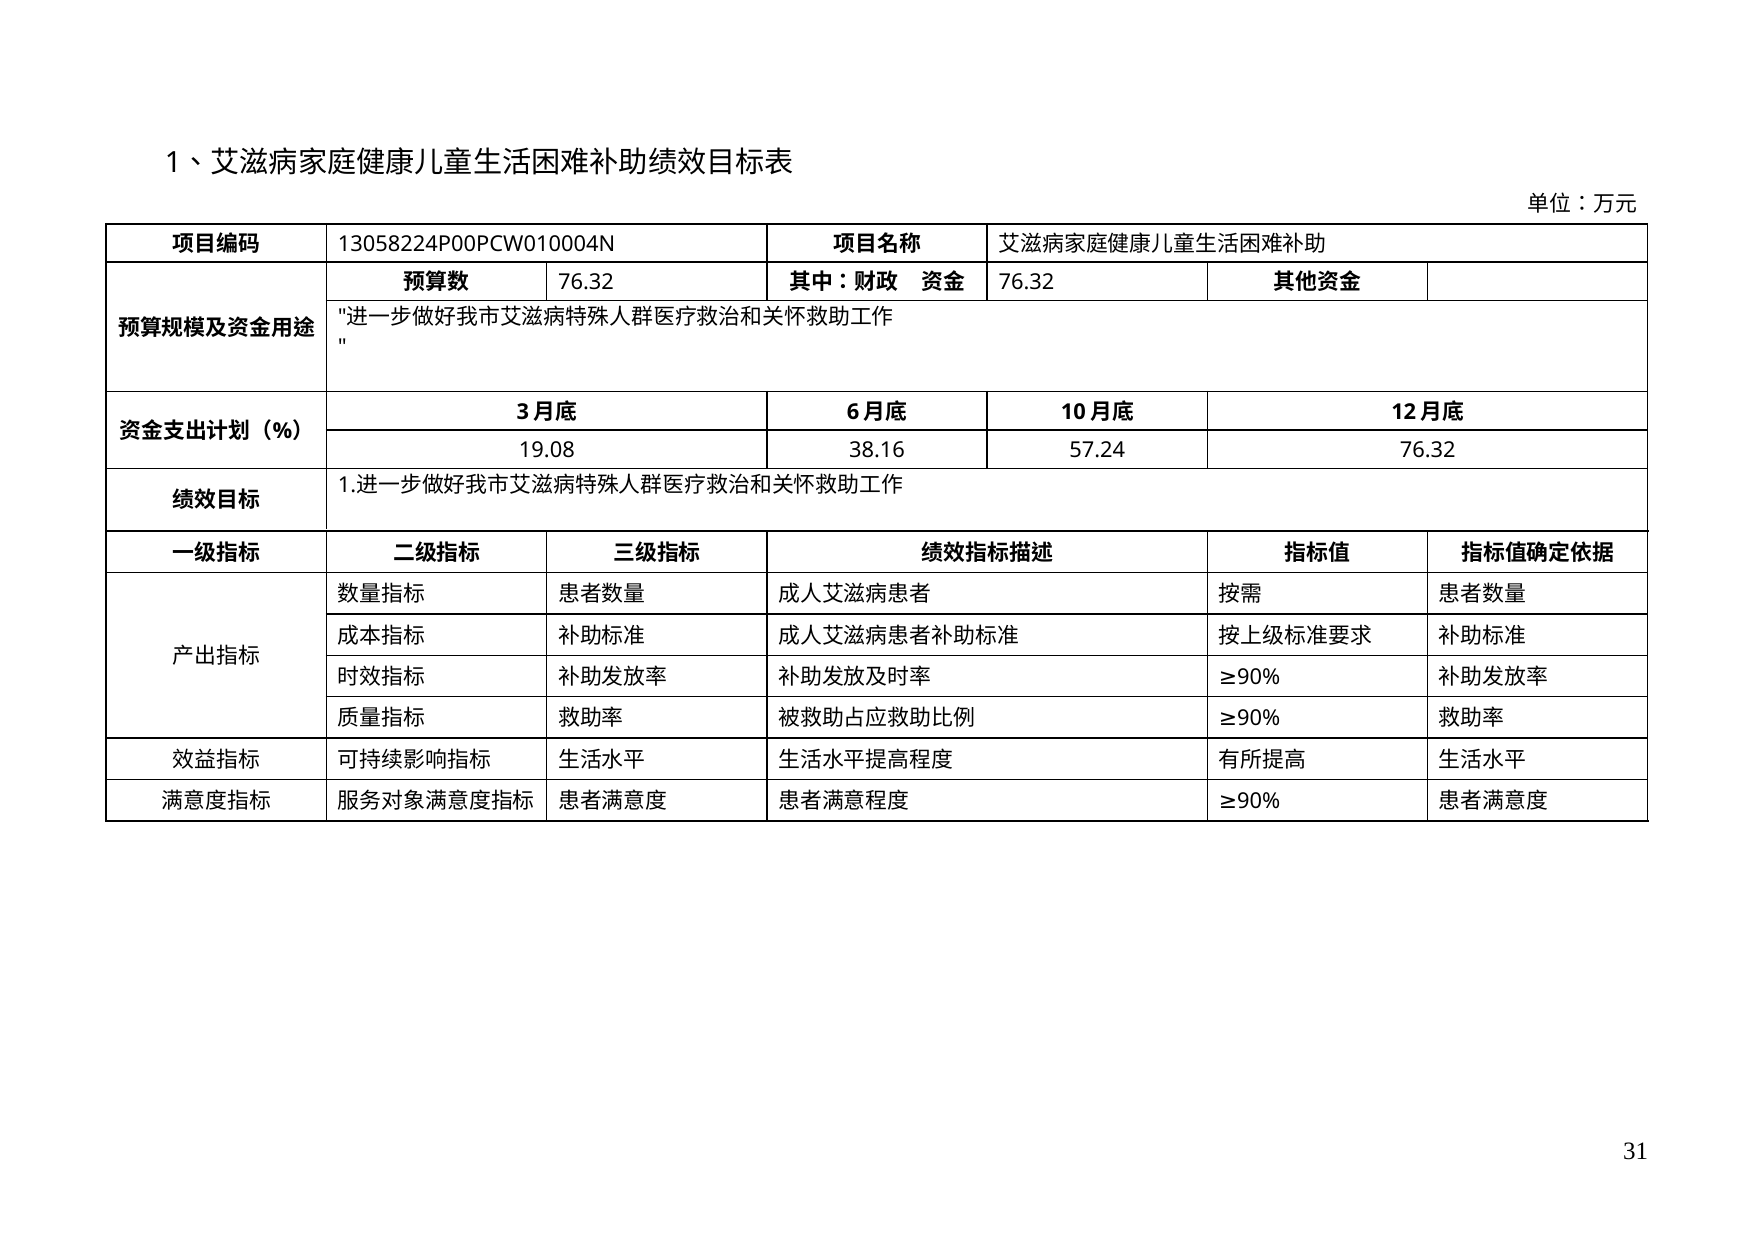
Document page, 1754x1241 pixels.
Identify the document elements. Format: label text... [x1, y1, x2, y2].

table_cell 数量指标 [327, 573, 546, 613]
table_cell 质量指标 [327, 697, 546, 737]
table_cell 生活水平 [547, 739, 766, 778]
table_cell 57.24 [988, 431, 1207, 467]
table_cell [1428, 263, 1647, 300]
table_cell 1.进一步做好我市艾滋病特殊人群医疗救治和关怀救助工作 [327, 469, 1647, 529]
table_cell 成本指标 [327, 615, 546, 654]
table_cell 按需 [1208, 573, 1427, 613]
table_cell 满意度指标 [107, 780, 326, 820]
table_cell 有所提高 [1208, 739, 1427, 778]
table_cell 生活水平提高程度 [768, 739, 1207, 778]
table_cell 补助发放率 [547, 656, 766, 696]
table_header 绩效指标描述 [768, 532, 1207, 572]
table_cell 艾滋病家庭健康儿童生活困难补助 [988, 225, 1647, 261]
table_cell 预算数 [327, 263, 546, 300]
table_cell 19.08 [327, 431, 766, 467]
table_cell 生活水平 [1428, 739, 1647, 778]
table_header 一级指标 [107, 532, 326, 572]
table_header 指标值 [1208, 532, 1427, 572]
table_cell 按上级标准要求 [1208, 615, 1427, 654]
table_cell 10月底 [988, 392, 1207, 429]
table_cell 产出指标 [107, 573, 326, 737]
table_cell 其他资金 [1208, 263, 1427, 300]
table_cell ≥90% [1208, 697, 1427, 737]
table_cell 患者满意程度 [768, 780, 1207, 820]
table_cell 患者数量 [1428, 573, 1647, 613]
table_cell 时效指标 [327, 656, 546, 696]
table_cell 成人艾滋病患者 [768, 573, 1207, 613]
table_cell 成人艾滋病患者补助标准 [768, 615, 1207, 654]
table_cell 其中：财政 资金 [768, 263, 986, 300]
table_cell ≥90% [1208, 656, 1427, 696]
table_cell 患者数量 [547, 573, 766, 613]
table_cell ≥90% [1208, 780, 1427, 820]
text 1、艾滋病家庭健康儿童生活困难补助绩效目标表 [106, 142, 1648, 181]
table_cell 12月底 [1208, 392, 1647, 429]
table_cell 项目编码 [107, 225, 326, 261]
table_cell 38.16 [768, 431, 986, 467]
table_cell 3月底 [327, 392, 766, 429]
table_cell 项目名称 [768, 225, 986, 261]
table_cell 救助率 [547, 697, 766, 737]
table_cell "进一步做好我市艾滋病特殊人群医疗救治和关怀救助工作 " [327, 301, 1647, 391]
table_cell 补助发放率 [1428, 656, 1647, 696]
table_cell 患者满意度 [1428, 780, 1647, 820]
table_cell 效益指标 [107, 739, 326, 778]
table_header 三级指标 [547, 532, 766, 572]
table_cell 预算规模及资金用途 [107, 263, 326, 391]
table_cell 76.32 [1208, 431, 1647, 467]
table_cell 服务对象满意度指标 [327, 780, 546, 820]
table_header 单位：万元 [107, 183, 1647, 223]
table_cell 补助发放及时率 [768, 656, 1207, 696]
table_header 二级指标 [327, 532, 546, 572]
table_cell 76.32 [547, 263, 766, 300]
table_cell 绩效目标 [107, 469, 326, 529]
table_cell 资金支出计划（%） [107, 392, 326, 467]
table_cell 救助率 [1428, 697, 1647, 737]
table_header 指标值确定依据 [1428, 532, 1647, 572]
table_cell 可持续影响指标 [327, 739, 546, 778]
table_cell 6月底 [768, 392, 986, 429]
table_cell 被救助占应救助比例 [768, 697, 1207, 737]
table_cell 补助标准 [547, 615, 766, 654]
table_cell 患者满意度 [547, 780, 766, 820]
table_cell 76.32 [988, 263, 1207, 300]
table_cell 补助标准 [1428, 615, 1647, 654]
table_cell 13058224P00PCW010004N [327, 225, 766, 261]
